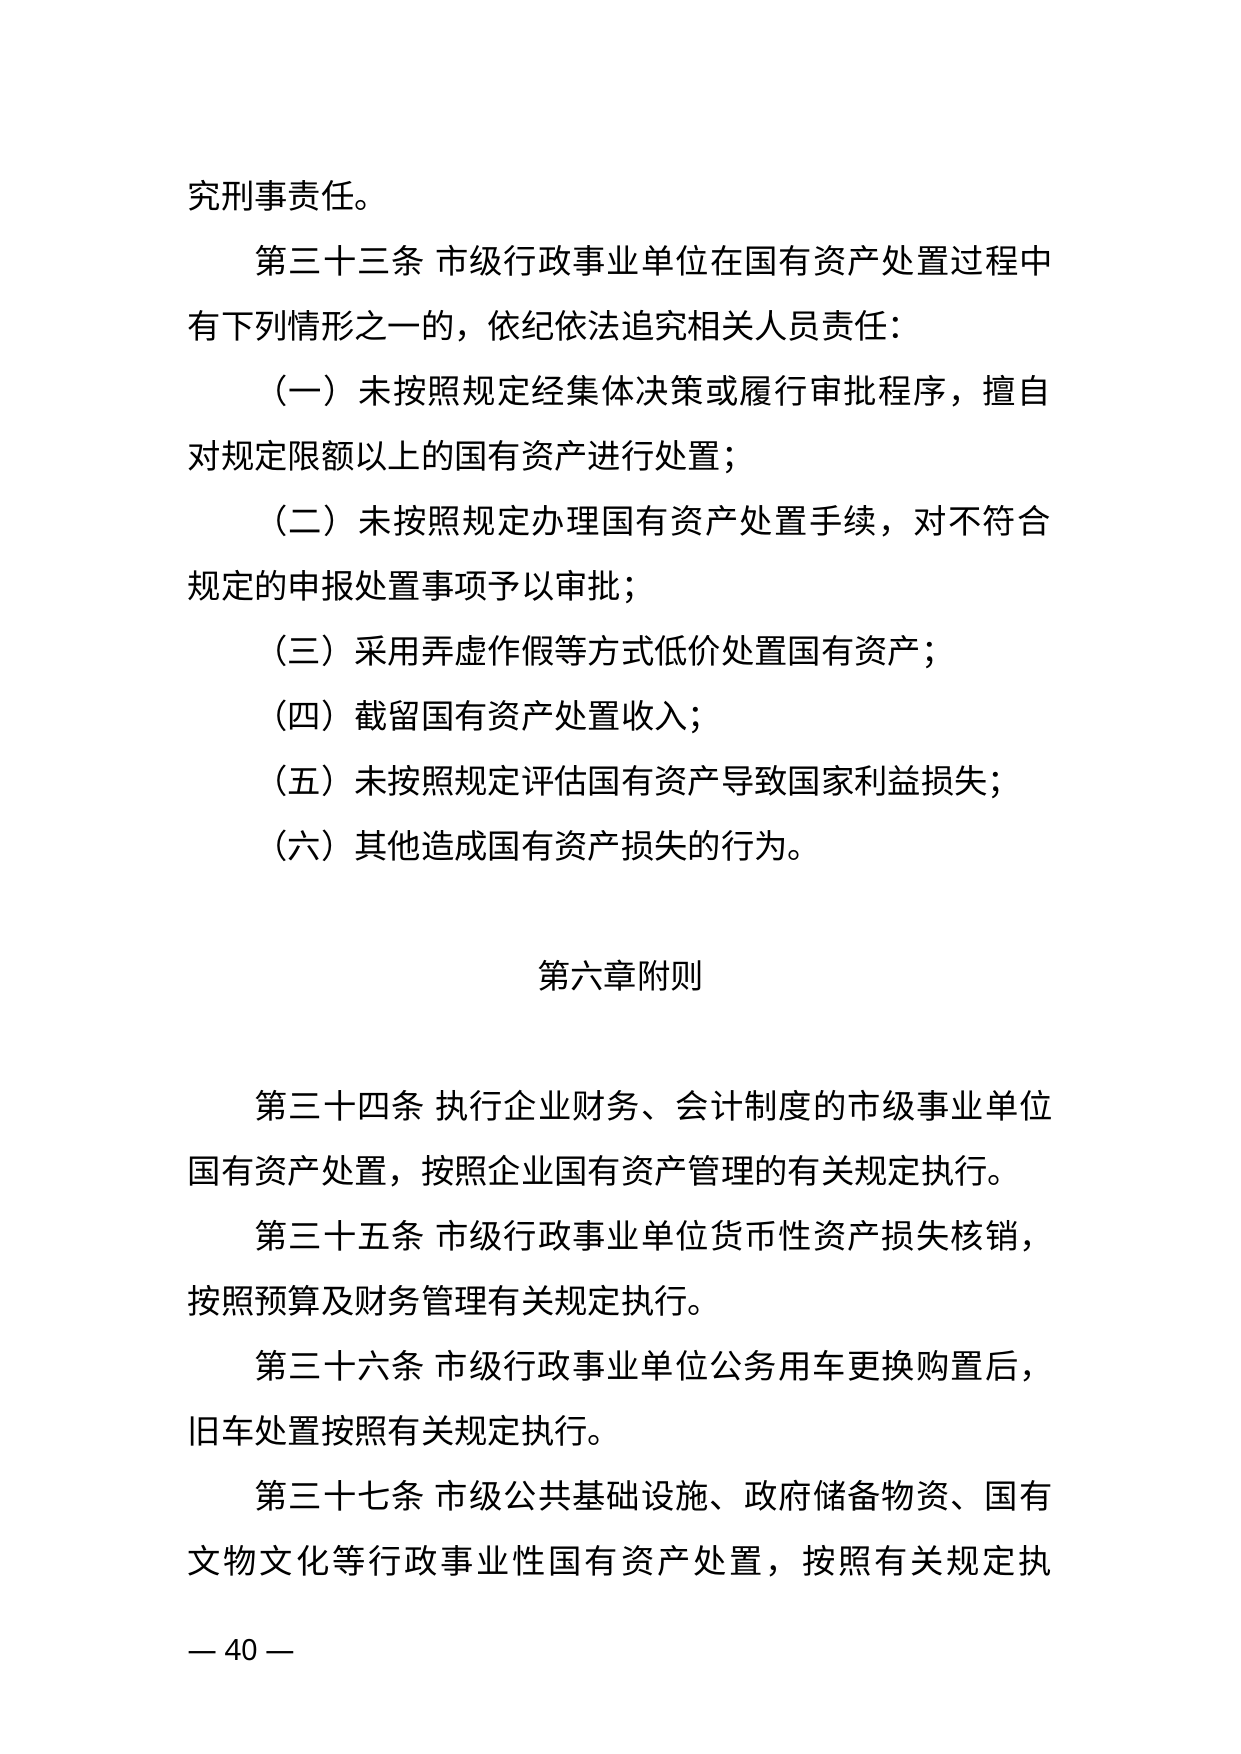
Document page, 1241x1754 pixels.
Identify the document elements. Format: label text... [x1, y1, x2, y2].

text 第三十五条 市级行政事业单位货币性资产损失核销，按照预算及财务管理有关规定执行。 [187, 1202, 1053, 1332]
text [187, 1462, 1053, 1592]
text 第三十六条 市级行政事业单位公务用车更换购置后，旧车处置按照有关规定执行。 [187, 1332, 1053, 1462]
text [187, 162, 1053, 227]
text （三）采用弄虚作假等方式低价处置国有资产； [187, 617, 1053, 682]
text （六）其他造成国有资产损失的行为。 [187, 812, 1053, 877]
text （五）未按照规定评估国有资产导致国家利益损失； [187, 747, 1053, 812]
text 第三十三条 市级行政事业单位在国有资产处置过程中有下列情形之一的，依纪依法追究相关人员责任： [187, 227, 1053, 357]
list 第六章附则 [187, 942, 1053, 1007]
text （二）未按照规定办理国有资产处置手续，对不符合规定的申报处置事项予以审批； [187, 487, 1053, 617]
text （四）截留国有资产处置收入； [187, 682, 1053, 747]
text （一）未按照规定经集体决策或履行审批程序，擅自对规定限额以上的国有资产进行处置； [187, 357, 1053, 487]
text 第三十四条 执行企业财务、会计制度的市级事业单位国有资产处置，按照企业国有资产管理的有关规定执行。 [187, 1072, 1053, 1202]
